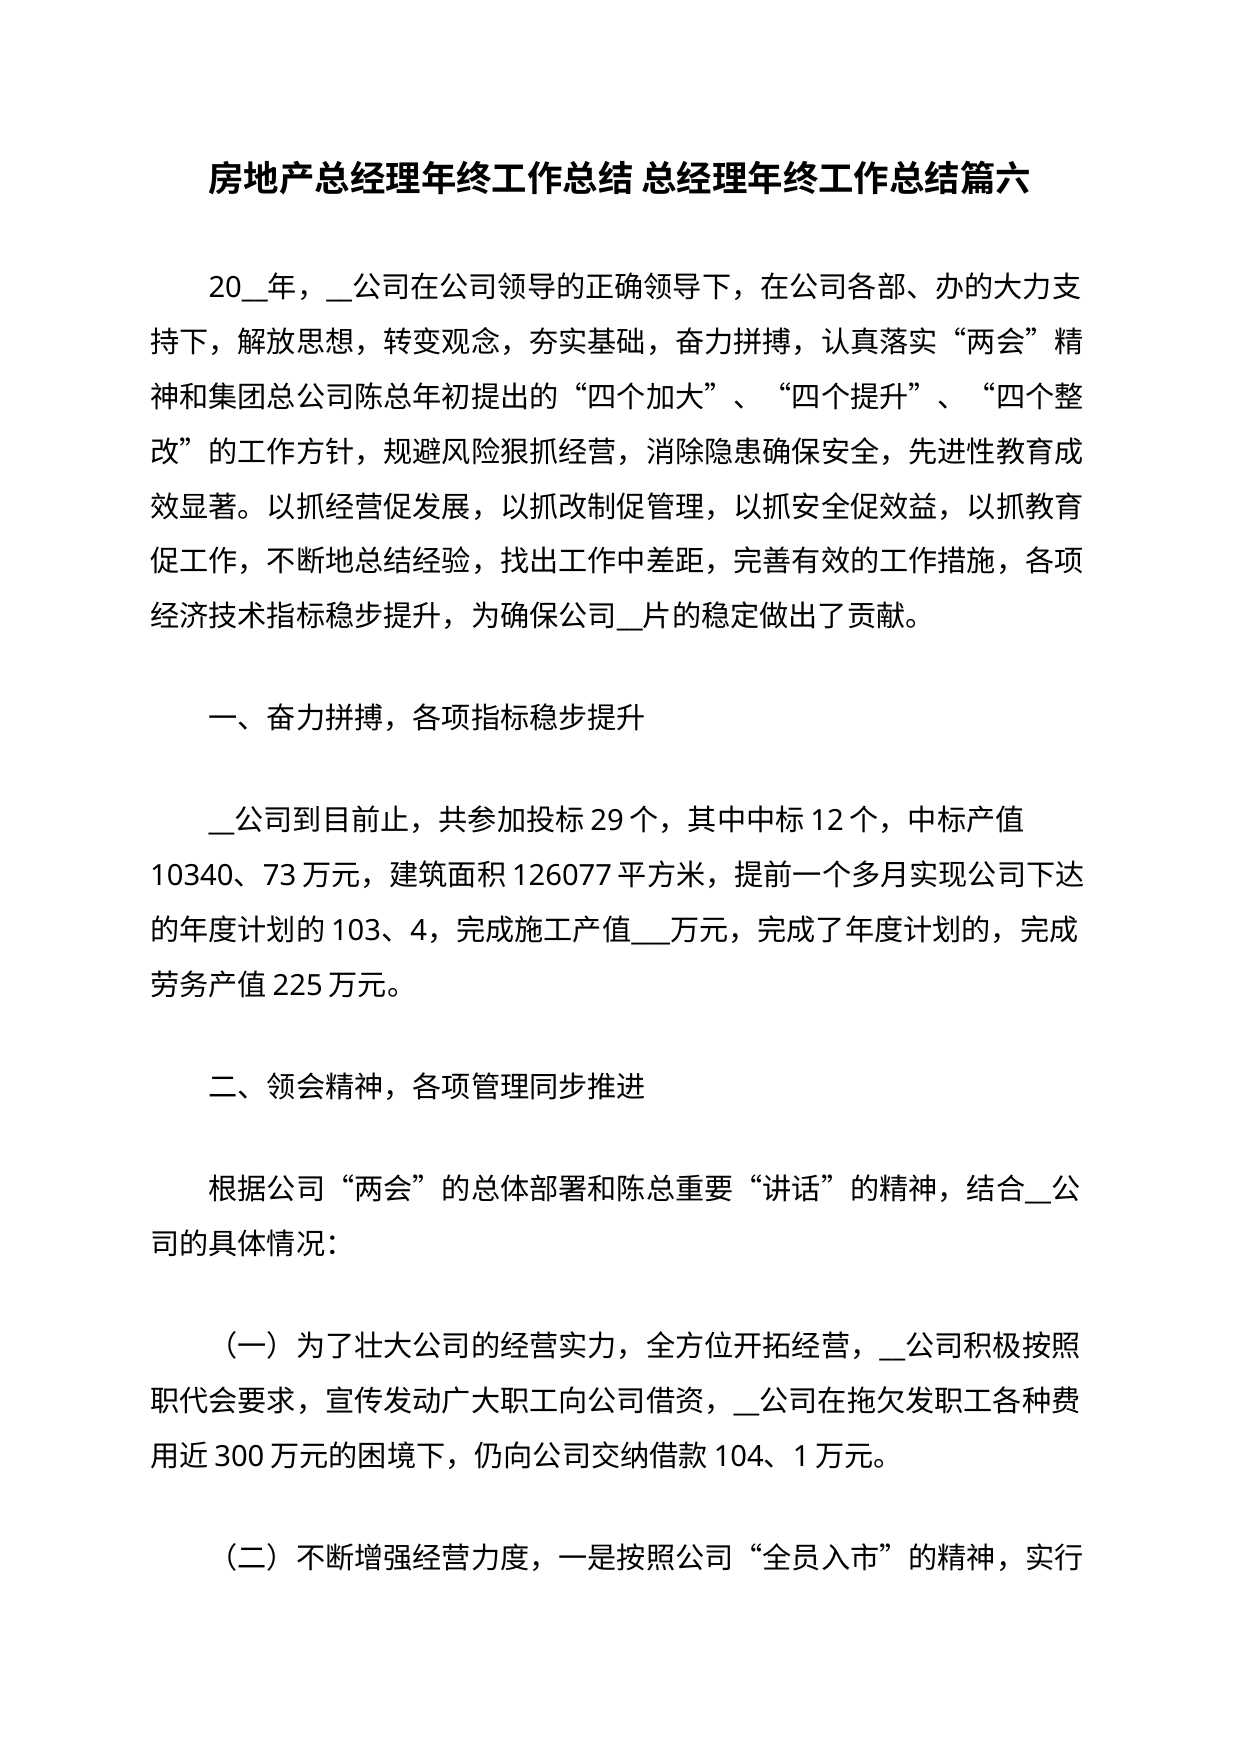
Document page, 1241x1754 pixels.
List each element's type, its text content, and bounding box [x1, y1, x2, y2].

text （一）为了壮大公司的经营实力，全方位开拓经营，__公司积极按照职代会要求，宣传发动广大职工向公司借资，__公司在拖欠发职工各种费用近300万元的困境下，仍向公司交纳借款104、1万元。 [150, 1322, 1090, 1474]
text 20__年，__公司在公司领导的正确领导下，在公司各部、办的大力支持下，解放思想，转变观念，夯实基础，奋力拼搏，认真落实“两会”精神和集团总公司陈总年初提出的“四个加大”、“四个提升”、“四个整改”的工作方针，规避风险狠抓经营，消除隐患确保安全，先进性教育成效显著。以抓经营促发展，以抓改制促管理，以抓安全促效益，以抓教育促工作，不断地总结经验，找出工作中差距，完善有效的工作措施，各项经济技术指标稳步提升，为确保公司__片的稳定做出了贡献。 [150, 263, 1090, 635]
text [150, 1534, 1090, 1576]
text 一、奋力拼搏，各项指标稳步提升 [150, 695, 1090, 737]
text 房地产总经理年终工作总结 总经理年终工作总结篇六 [150, 150, 1090, 201]
text 二、领会精神，各项管理同步推进 [150, 1064, 1090, 1106]
text __公司到目前止，共参加投标29个，其中中标12个，中标产值10340、73万元，建筑面积126077平方米，提前一个多月实现公司下达的年度计划的103、4，完成施工产值___万元，完成了年度计划的，完成劳务产值225万元。 [150, 797, 1090, 1004]
text 根据公司“两会”的总体部署和陈总重要“讲话”的精神，结合__公司的具体情况： [150, 1165, 1090, 1263]
